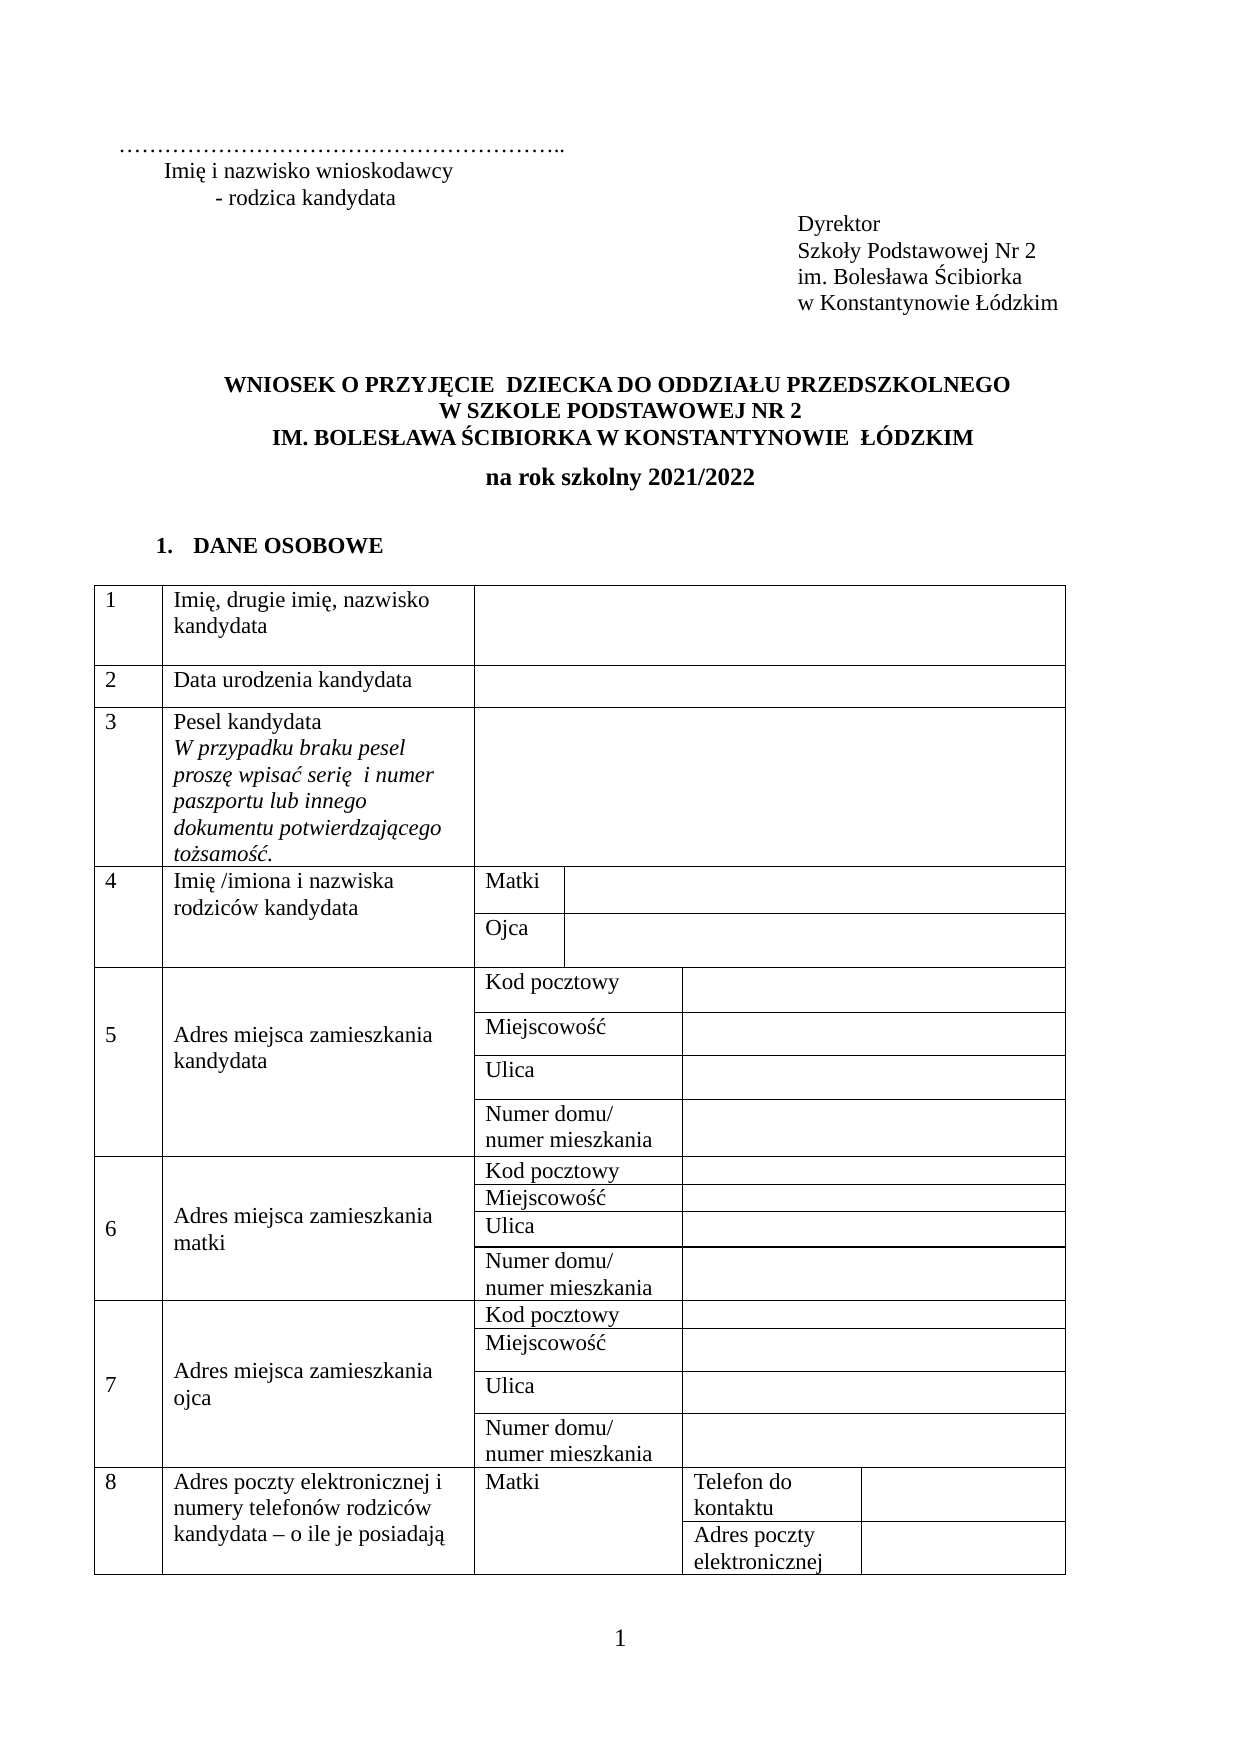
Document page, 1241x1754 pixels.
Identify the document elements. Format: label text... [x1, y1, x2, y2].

table_cell Adres poczty elektronicznej i numery telefonów rodziców kandydata – o ile je posiadają Adres poczty elektronicznej i numery telefonów rodziców kandydata – o ile je posiadają [163, 1468, 474, 1574]
text Dyrektor Szkoły Podstawowej Nr 2 im. Bolesława Ścibiorka w Konstantynowie Łódzkim [797, 210, 1122, 316]
table_cell Data urodzenia kandydata [163, 666, 474, 707]
table_cell [683, 1212, 1065, 1246]
table_cell Kod pocztowy [475, 968, 682, 1012]
table_cell [475, 666, 1065, 707]
table_cell Ulica [475, 1056, 682, 1099]
table_cell [683, 1100, 1065, 1156]
table_cell [683, 1329, 1065, 1371]
text WNIOSEK O PRZYJĘCIE DZIECKA DO ODDZIAŁU PRZEDSZKOLNEGO W SZKOLE PODSTAWOWEJ NR 2 IM. BOLESŁAWA ŚCIBIORKA W KONSTANTYNOWIE ŁÓDZKIM [118, 371, 1122, 450]
table_cell [683, 1301, 1065, 1327]
table_cell Matki [475, 867, 564, 913]
table_cell 2 [95, 666, 162, 707]
table_cell 8 [95, 1468, 162, 1574]
table_cell [683, 968, 1065, 1012]
table_cell Numer domu/ numer mieszkania [475, 1100, 682, 1156]
text na rok szkolny 2021/2022 [118, 462, 1122, 491]
table_cell 6 [95, 1157, 162, 1300]
text ………………………………………………….. Imię i nazwisko wnioskodawcy - rodzica kandydata [118, 131, 1122, 210]
table_cell [683, 1372, 1065, 1413]
table_cell Miejscowość [475, 1013, 682, 1055]
table_cell Imię /imiona i nazwiska rodziców kandydata [163, 867, 474, 967]
table_cell Numer domu/ numer mieszkania [475, 1248, 682, 1300]
table_cell Miejscowość [475, 1329, 682, 1371]
table_cell Ojca [475, 914, 564, 967]
table_cell Numer domu/ numer mieszkania [475, 1414, 682, 1467]
table_cell Miejscowość [475, 1185, 682, 1211]
table_cell Ulica [475, 1212, 682, 1246]
table_cell [862, 1468, 1065, 1521]
table_cell [683, 1185, 1065, 1211]
table_cell 3 [95, 708, 162, 866]
table_cell Pesel kandydata W przypadku braku pesel proszę wpisać serię i numer paszportu lub innego dokumentu potwierdzającego tożsamość. [163, 708, 474, 866]
table_header Imię, drugie imię, nazwisko kandydata [163, 586, 474, 665]
table_cell 7 [95, 1301, 162, 1467]
table_cell 4 [95, 867, 162, 967]
table_cell [475, 708, 1065, 866]
table_cell [683, 1248, 1065, 1300]
table_cell Matki [475, 1468, 682, 1574]
table_cell Telefon do kontaktu [683, 1468, 861, 1521]
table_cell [683, 1522, 861, 1574]
table_cell Ulica [475, 1372, 682, 1413]
table_cell Adres miejsca zamieszkania ojca [163, 1301, 474, 1467]
table_cell [683, 1414, 1065, 1467]
table_cell Adres miejsca zamieszkania kandydata [163, 968, 474, 1156]
table_header [475, 586, 1065, 665]
table_cell Kod pocztowy [475, 1157, 682, 1183]
table_cell Adres miejsca zamieszkania matki [163, 1157, 474, 1300]
table_header 1 [95, 586, 162, 665]
table_cell 5 [95, 968, 162, 1156]
table_cell [683, 1157, 1065, 1183]
table_cell [862, 1522, 1065, 1574]
table_cell Kod pocztowy [475, 1301, 682, 1327]
table_cell [565, 914, 1065, 967]
table_cell [683, 1013, 1065, 1055]
table_cell [683, 1056, 1065, 1099]
list DANE OSOBOWE [156, 532, 1122, 559]
table_cell [565, 867, 1065, 913]
